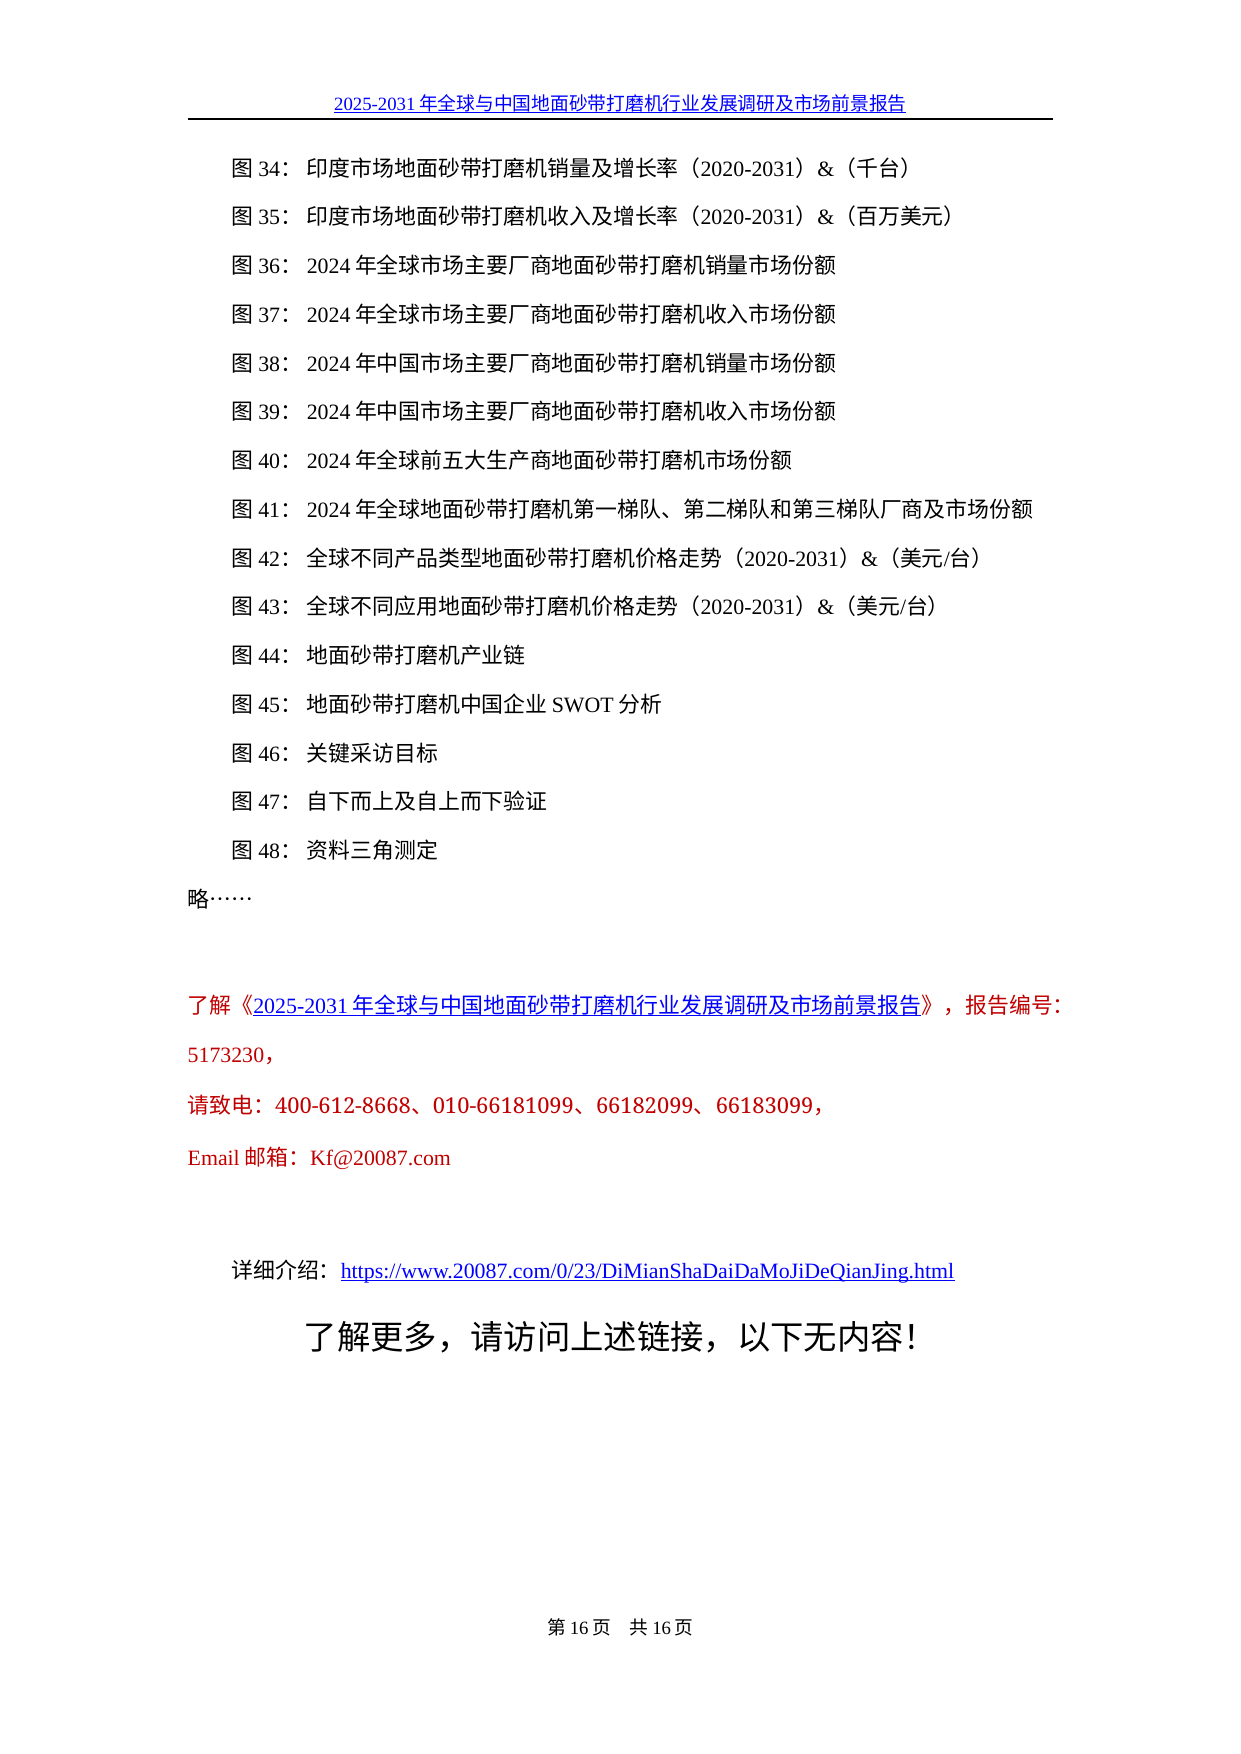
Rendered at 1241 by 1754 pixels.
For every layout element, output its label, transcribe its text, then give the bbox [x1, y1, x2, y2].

text Email邮箱：Kf@20087.com [187, 1140, 1053, 1172]
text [187, 150, 1053, 914]
title 了解更多，请访问上述链接，以下无内容！ [187, 1303, 1053, 1368]
text 了解《2025-2031年全球与中国地面砂带打磨机行业发展调研及市场前景报告》，报告编号：5173230， [187, 988, 1053, 1069]
text 请致电：400-612-8668、010-66181099、66182099、66183099， [187, 1088, 1053, 1121]
text 详细介绍：https://www.20087.com/0/23/DiMianShaDaiDaMoJiDeQianJing.html [187, 1253, 1053, 1285]
